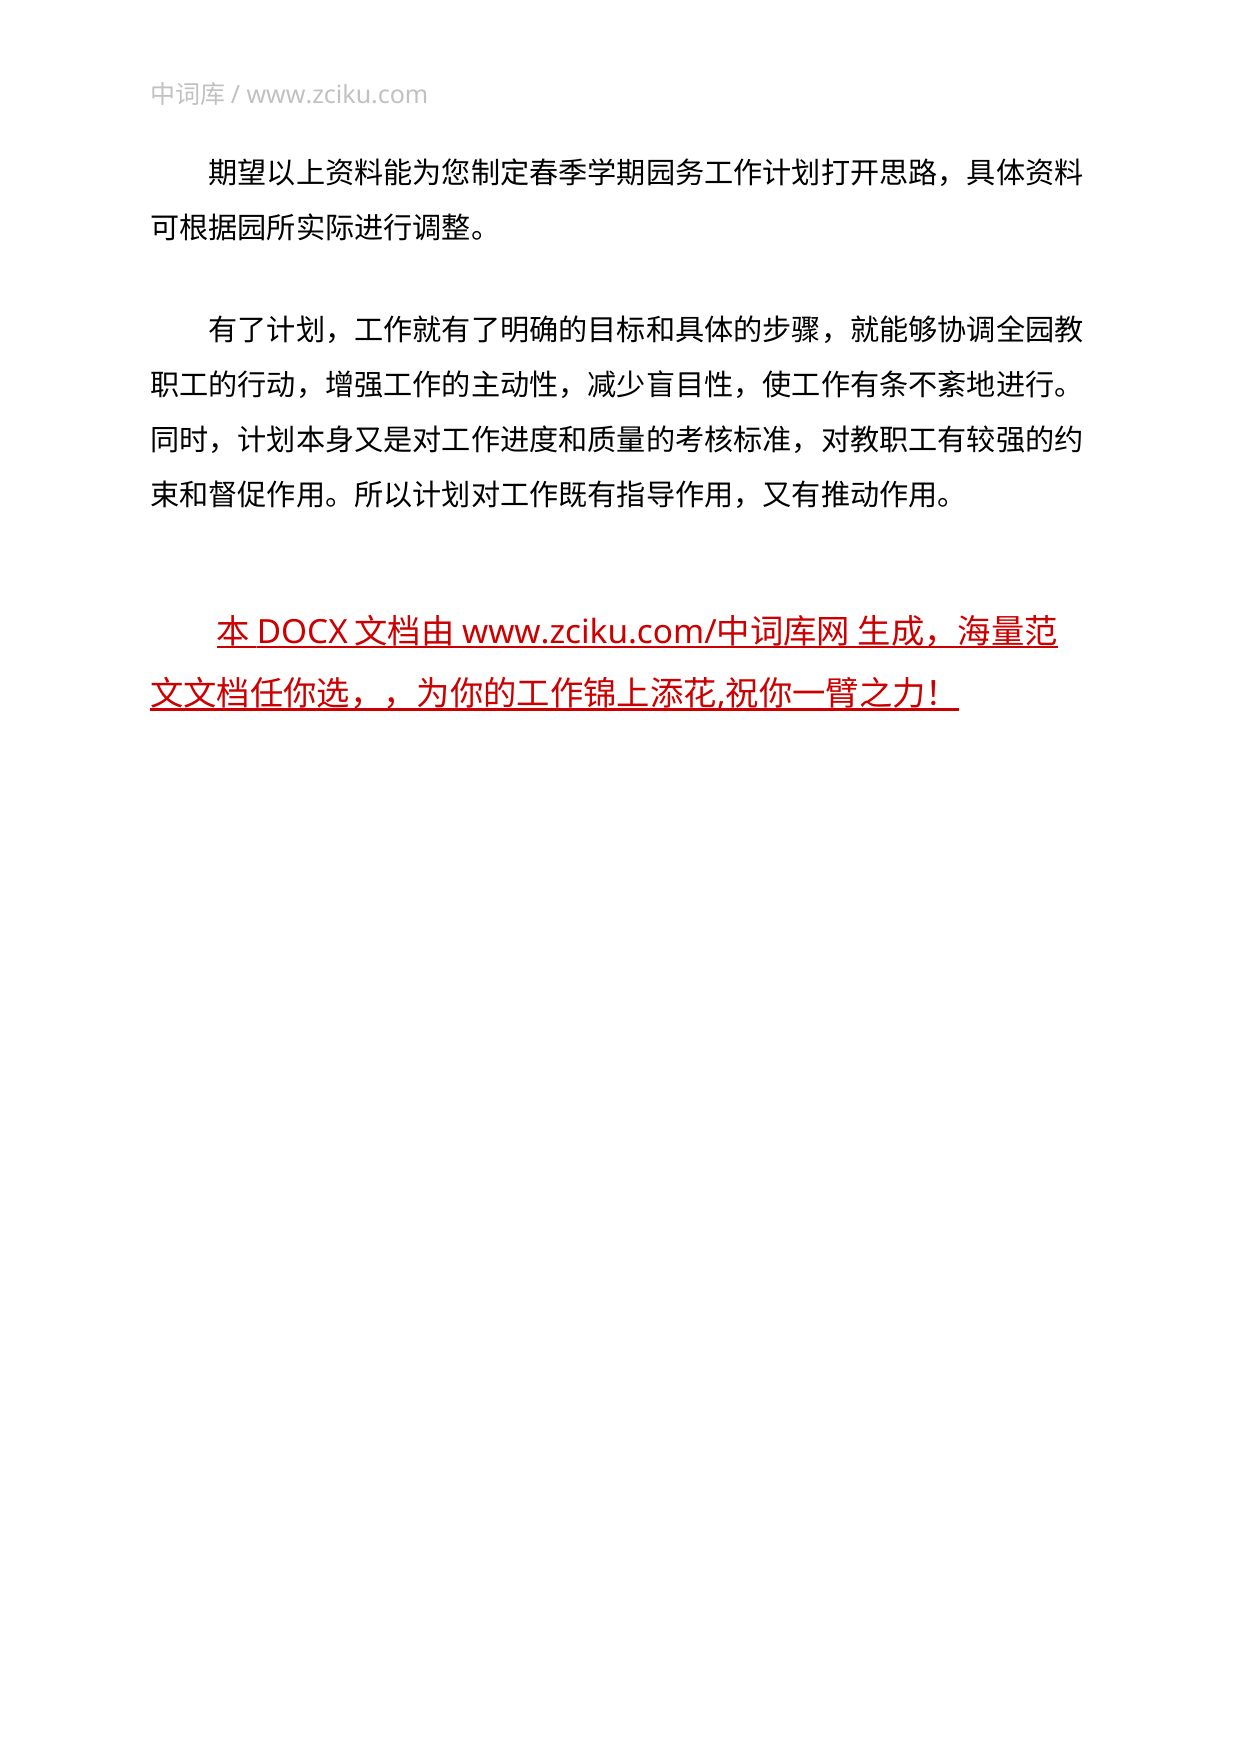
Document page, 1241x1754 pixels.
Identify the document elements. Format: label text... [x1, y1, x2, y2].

text 本DOCX文档由 www.zciku.com/中词库网 生成，海量范文文档任你选，，为你的工作锦上添花,祝你一臂之力！ [150, 604, 1090, 716]
text 期望以上资料能为您制定春季学期园务工作计划打开思路，具体资料可根据园所实际进行调整。 [150, 150, 1090, 247]
text 有了计划，工作就有了明确的目标和具体的步骤，就能够协调全园教职工的行动，增强工作的主动性，减少盲目性，使工作有条不紊地进行。同时，计划本身又是对工作进度和质量的考核标准，对教职工有较强的约束和督促作用。所以计划对工作既有指导作用，又有推动作用。 [150, 307, 1090, 514]
